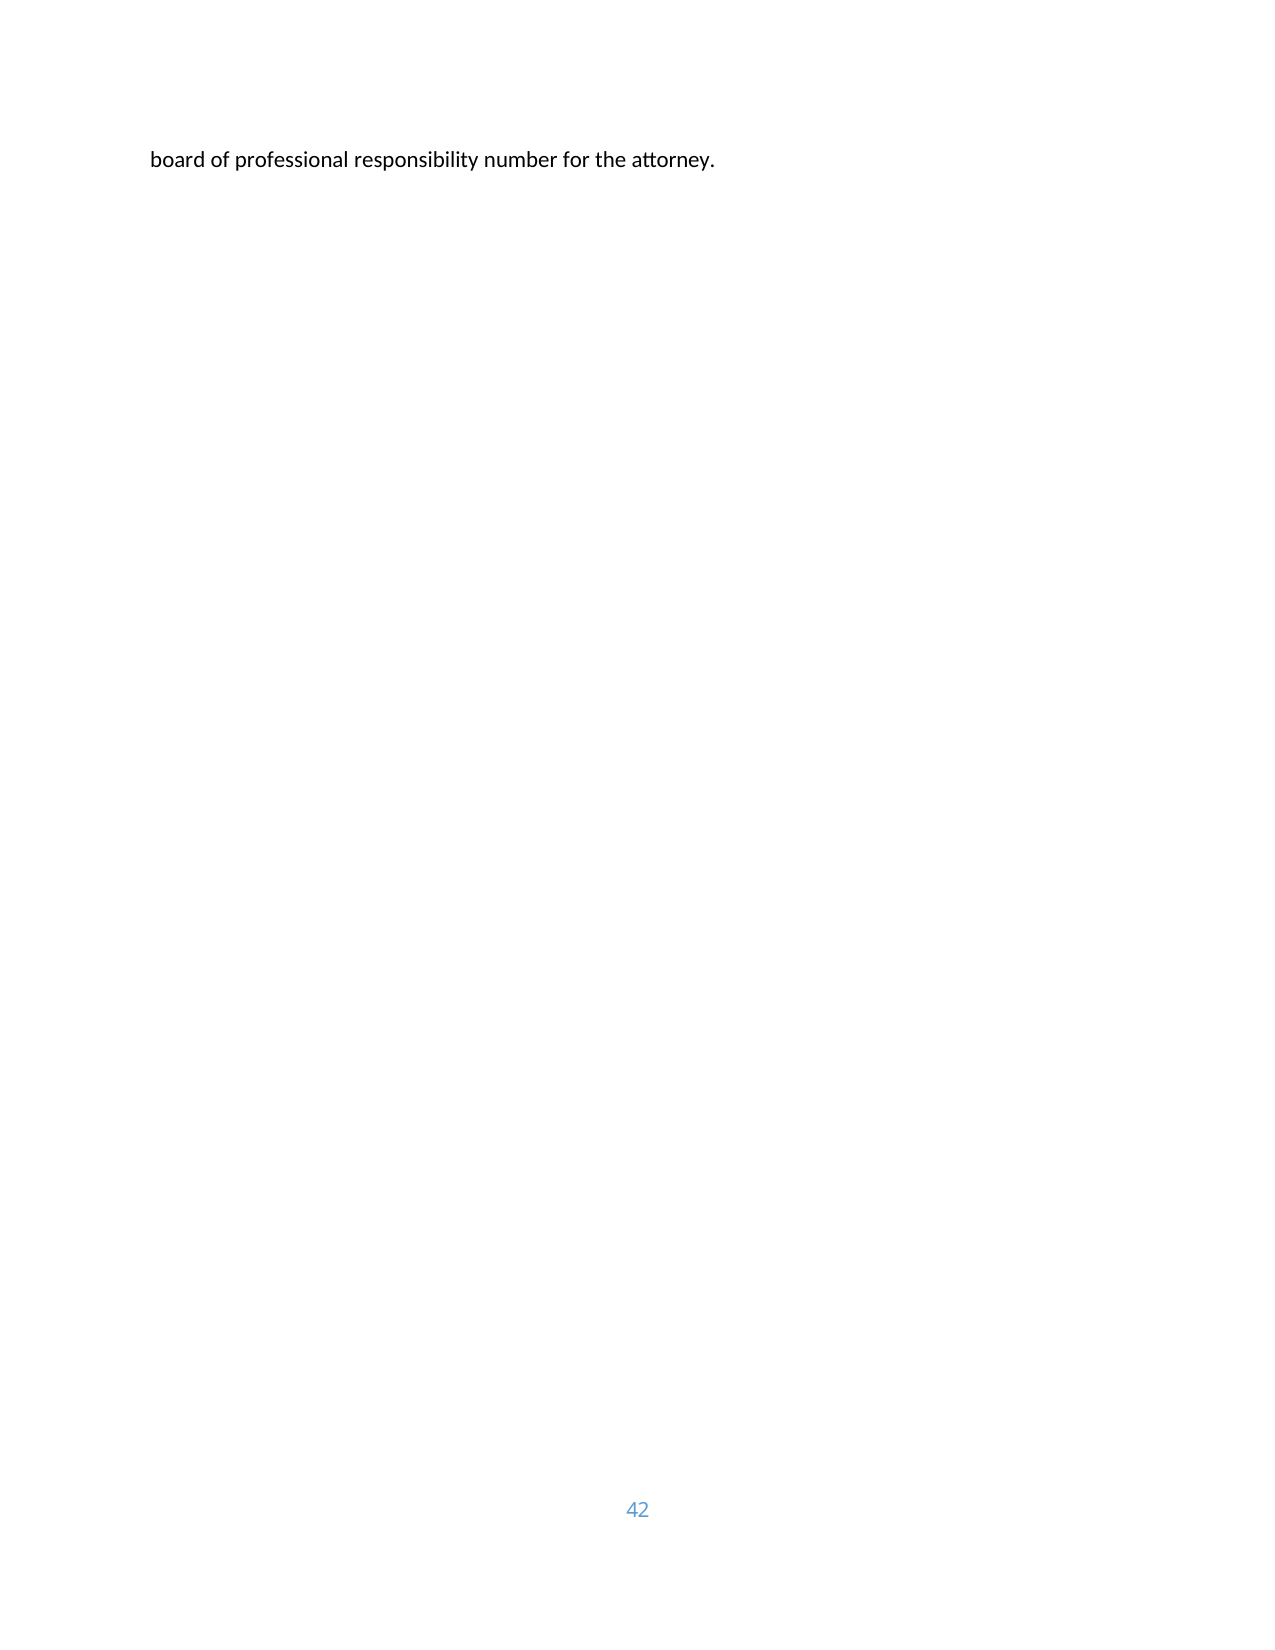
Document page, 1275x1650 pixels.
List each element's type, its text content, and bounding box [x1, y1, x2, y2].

text board of professional responsibility number for the attorney. [150, 146, 1256, 173]
